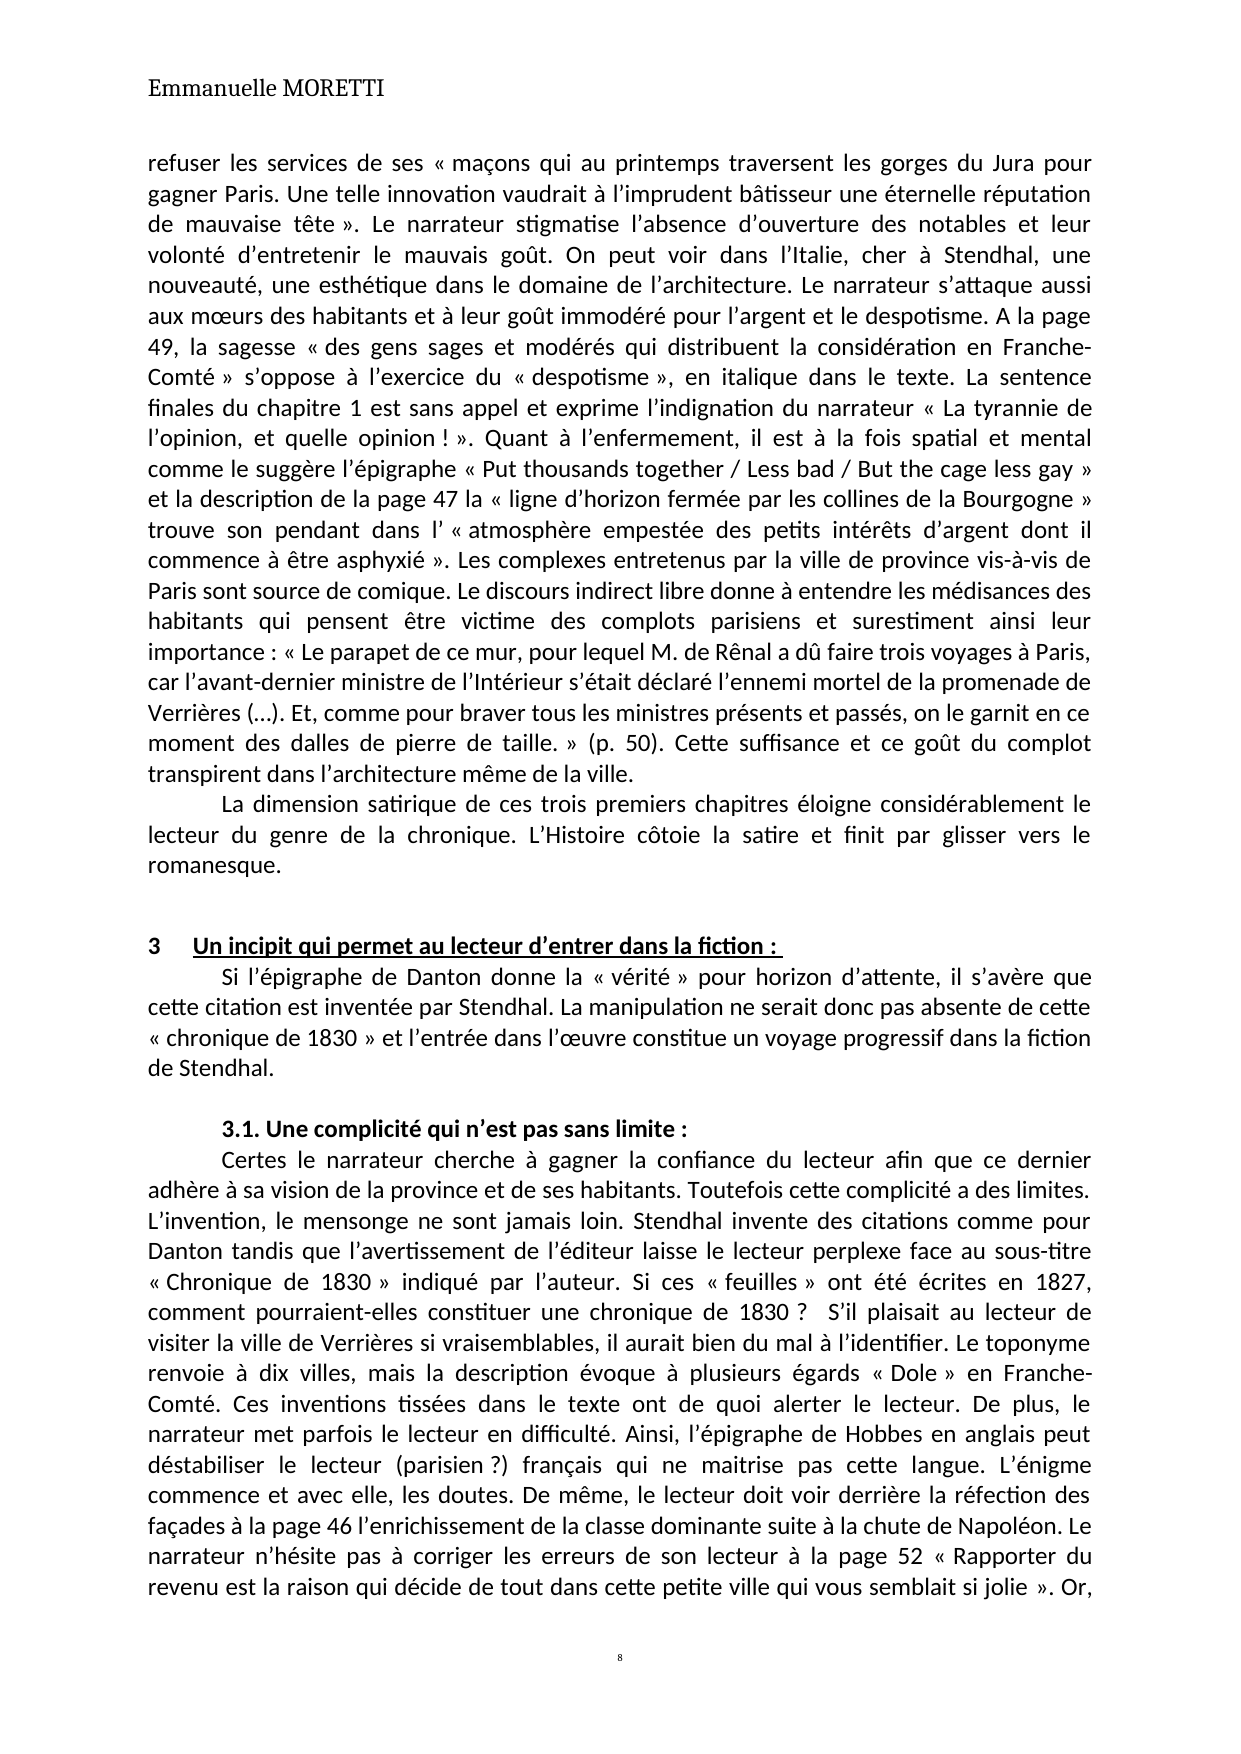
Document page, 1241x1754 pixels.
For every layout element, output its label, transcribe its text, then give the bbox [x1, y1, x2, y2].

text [148, 148, 1093, 788]
subtitle Un incipit qui permet au lecteur d’entrer dans la fiction : [148, 930, 1093, 961]
text 3.1. Une complicité qui n’est pas sans limite : [148, 1113, 1093, 1144]
text Si l’épigraphe de Danton donne la « vérité » pour horizon d’attente, il s’avère que cette citation est inventée par Stendhal. La manipulation ne serait donc pas absente de cette « chronique de 1830 » et l’entrée dans l’œuvre constitue un voyage progressif dans la fiction de Stendhal. [148, 961, 1093, 1083]
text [148, 1144, 1093, 1602]
text La dimension satirique de ces trois premiers chapitres éloigne considérablement le lecteur du genre de la chronique. L’Histoire côtoie la satire et finit par glisser vers le romanesque. [148, 788, 1093, 880]
